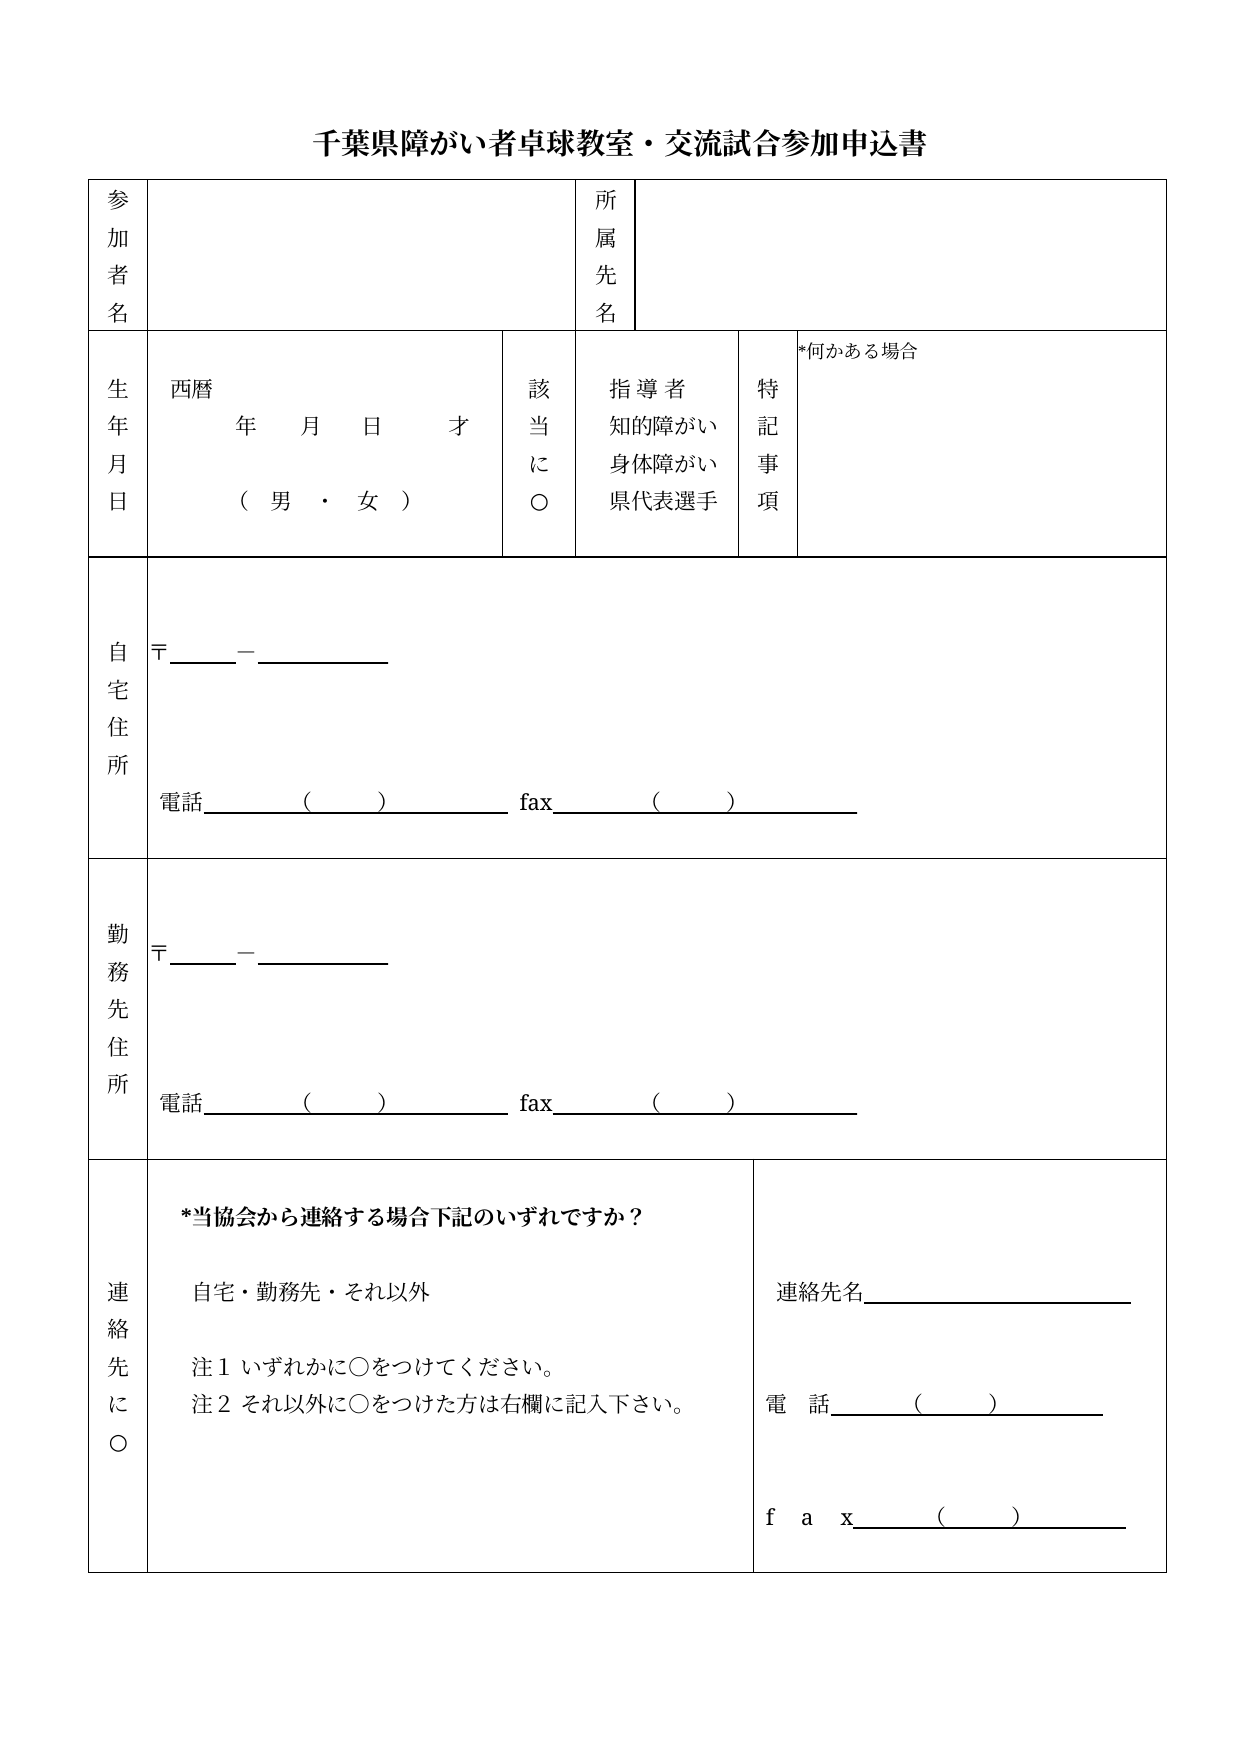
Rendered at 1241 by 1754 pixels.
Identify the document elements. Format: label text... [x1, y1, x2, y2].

table_cell 連絡先名 電話 （ ） fax （ ） [754, 1160, 1166, 1572]
table_cell 連 絡 先 に ○ [89, 1160, 147, 1572]
table_cell 自 宅 住 所 [89, 558, 147, 857]
table_cell *当協会から連絡する場合下記のいずれですか？ 自宅・勤務先・それ以外 注１ いずれかに○をつけてください。 注２ それ以外に○をつけた方は右欄に記入下さい。 [148, 1160, 753, 1572]
table_cell 〒 － 電話 （ ） fax （ ） [148, 859, 1166, 1158]
table_cell 生 年 月 日 [89, 331, 147, 556]
table_header [148, 180, 575, 330]
table_header [636, 180, 1166, 330]
table_cell 指 導 者 知的障がい 身体障がい 県代表選手 [576, 331, 738, 556]
table_cell 該 当 に ○ [503, 331, 575, 556]
table_header 参 加 者 名 [89, 180, 147, 330]
table_cell 西暦 年 月 日 才 （ 男 ・ 女 ） [148, 331, 502, 556]
table_cell *何かある場合 [798, 331, 1166, 556]
table_header 所 属 先 名 [576, 180, 634, 330]
table_cell 勤 務 先 住 所 [89, 859, 147, 1158]
table_cell 特 記 事 項 [739, 331, 797, 556]
text 千葉県障がい者卓球教室・交流試合参加申込書 [118, 104, 1032, 179]
table_cell 〒 － 電話 （ ） fax （ ） [148, 558, 1166, 857]
